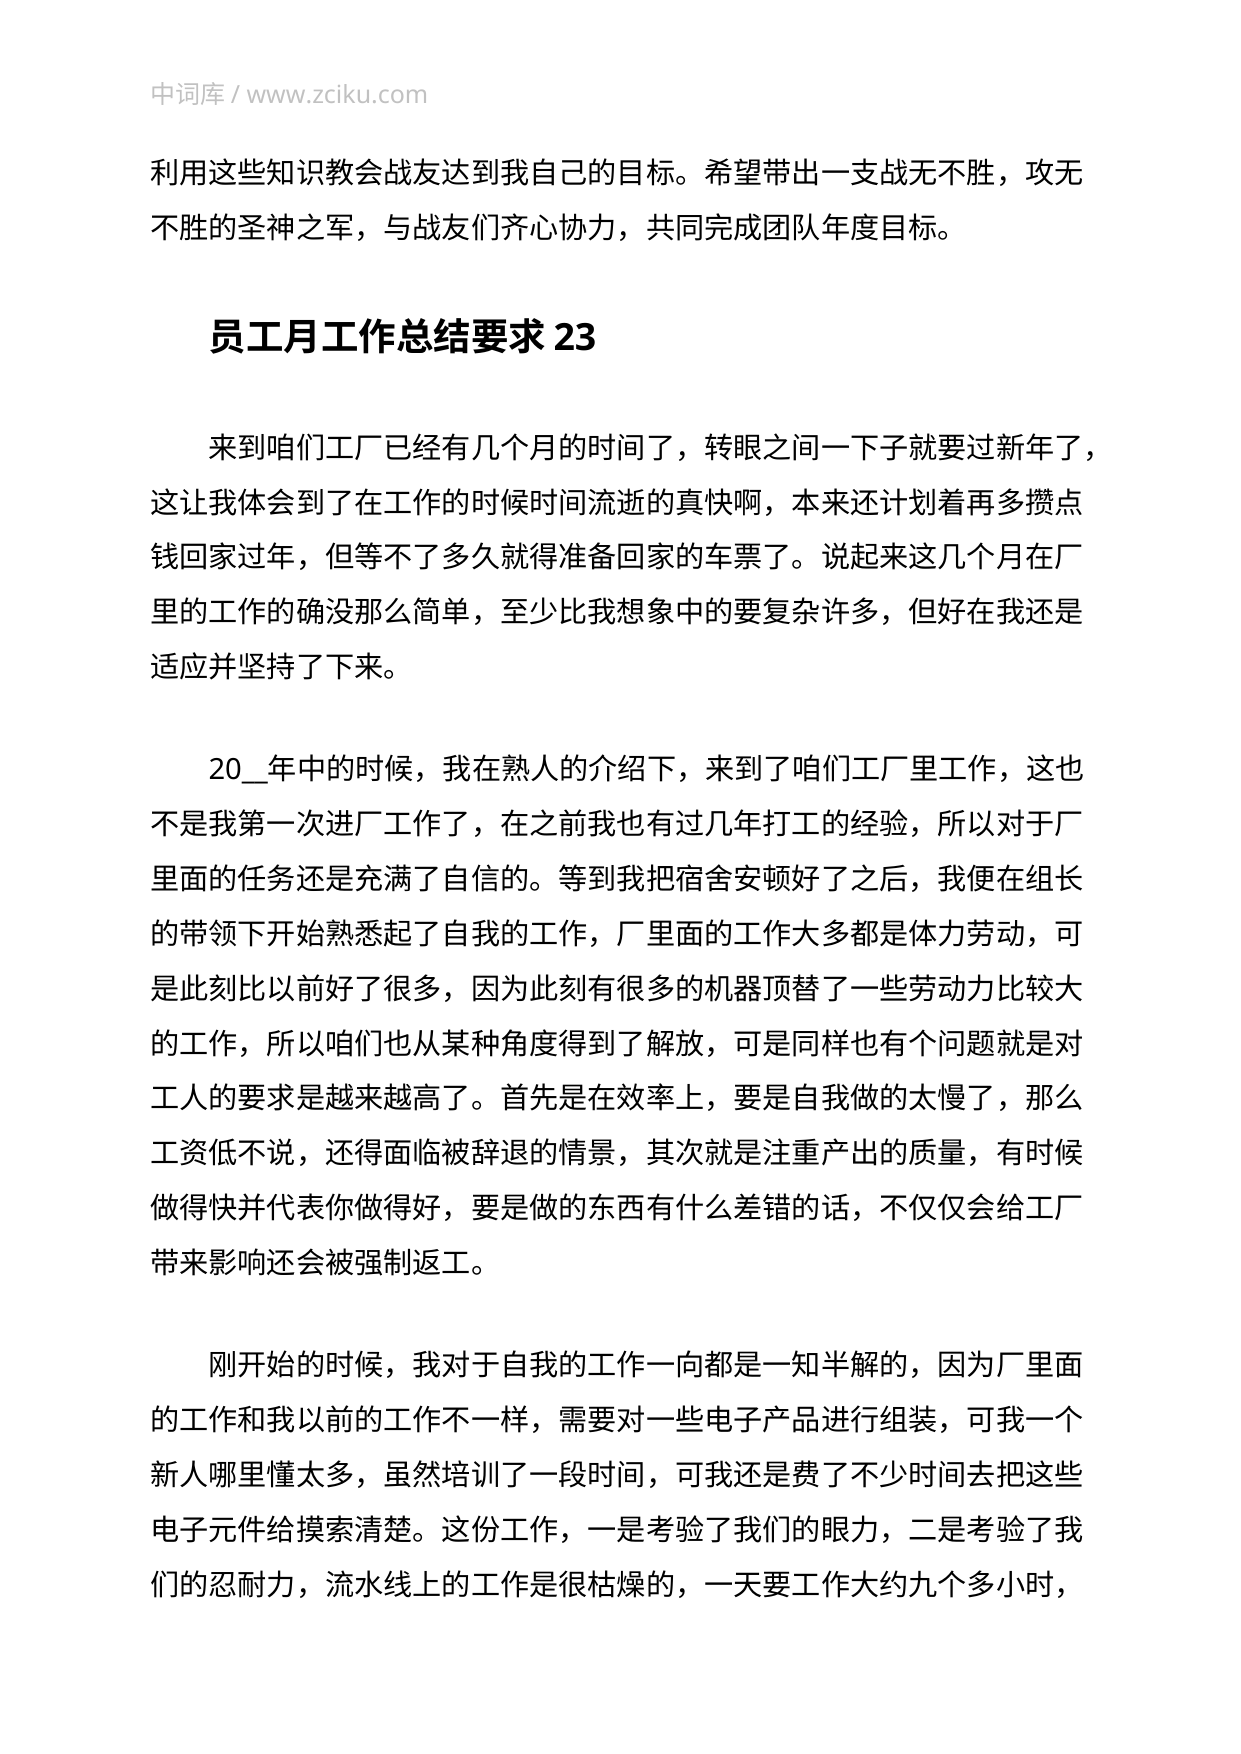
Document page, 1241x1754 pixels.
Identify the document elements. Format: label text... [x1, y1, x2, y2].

text 20__年中的时候，我在熟人的介绍下，来到了咱们工厂里工作，这也不是我第一次进厂工作了，在之前我也有过几年打工的经验，所以对于厂里面的任务还是充满了自信的。等到我把宿舍安顿好了之后，我便在组长的带领下开始熟悉起了自我的工作，厂里面的工作大多都是体力劳动，可是此刻比以前好了很多，因为此刻有很多的机器顶替了一些劳动力比较大的工作，所以咱们也从某种角度得到了解放，可是同样也有个问题就是对工人的要求是越来越高了。首先是在效率上，要是自我做的太慢了，那么工资低不说，还得面临被辞退的情景，其次就是注重产出的质量，有时候做得快并代表你做得好，要是做的东西有什么差错的话，不仅仅会给工厂带来影响还会被强制返工。 [150, 746, 1090, 1282]
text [150, 1342, 1090, 1603]
text 来到咱们工厂已经有几个月的时间了，转眼之间一下子就要过新年了，这让我体会到了在工作的时候时间流逝的真快啊，本来还计划着再多攒点钱回家过年，但等不了多久就得准备回家的车票了。说起来这几个月在厂里的工作的确没那么简单，至少比我想象中的要复杂许多，但好在我还是适应并坚持了下来。 [150, 424, 1090, 686]
text 员工月工作总结要求23 [150, 307, 1090, 361]
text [150, 150, 1090, 247]
